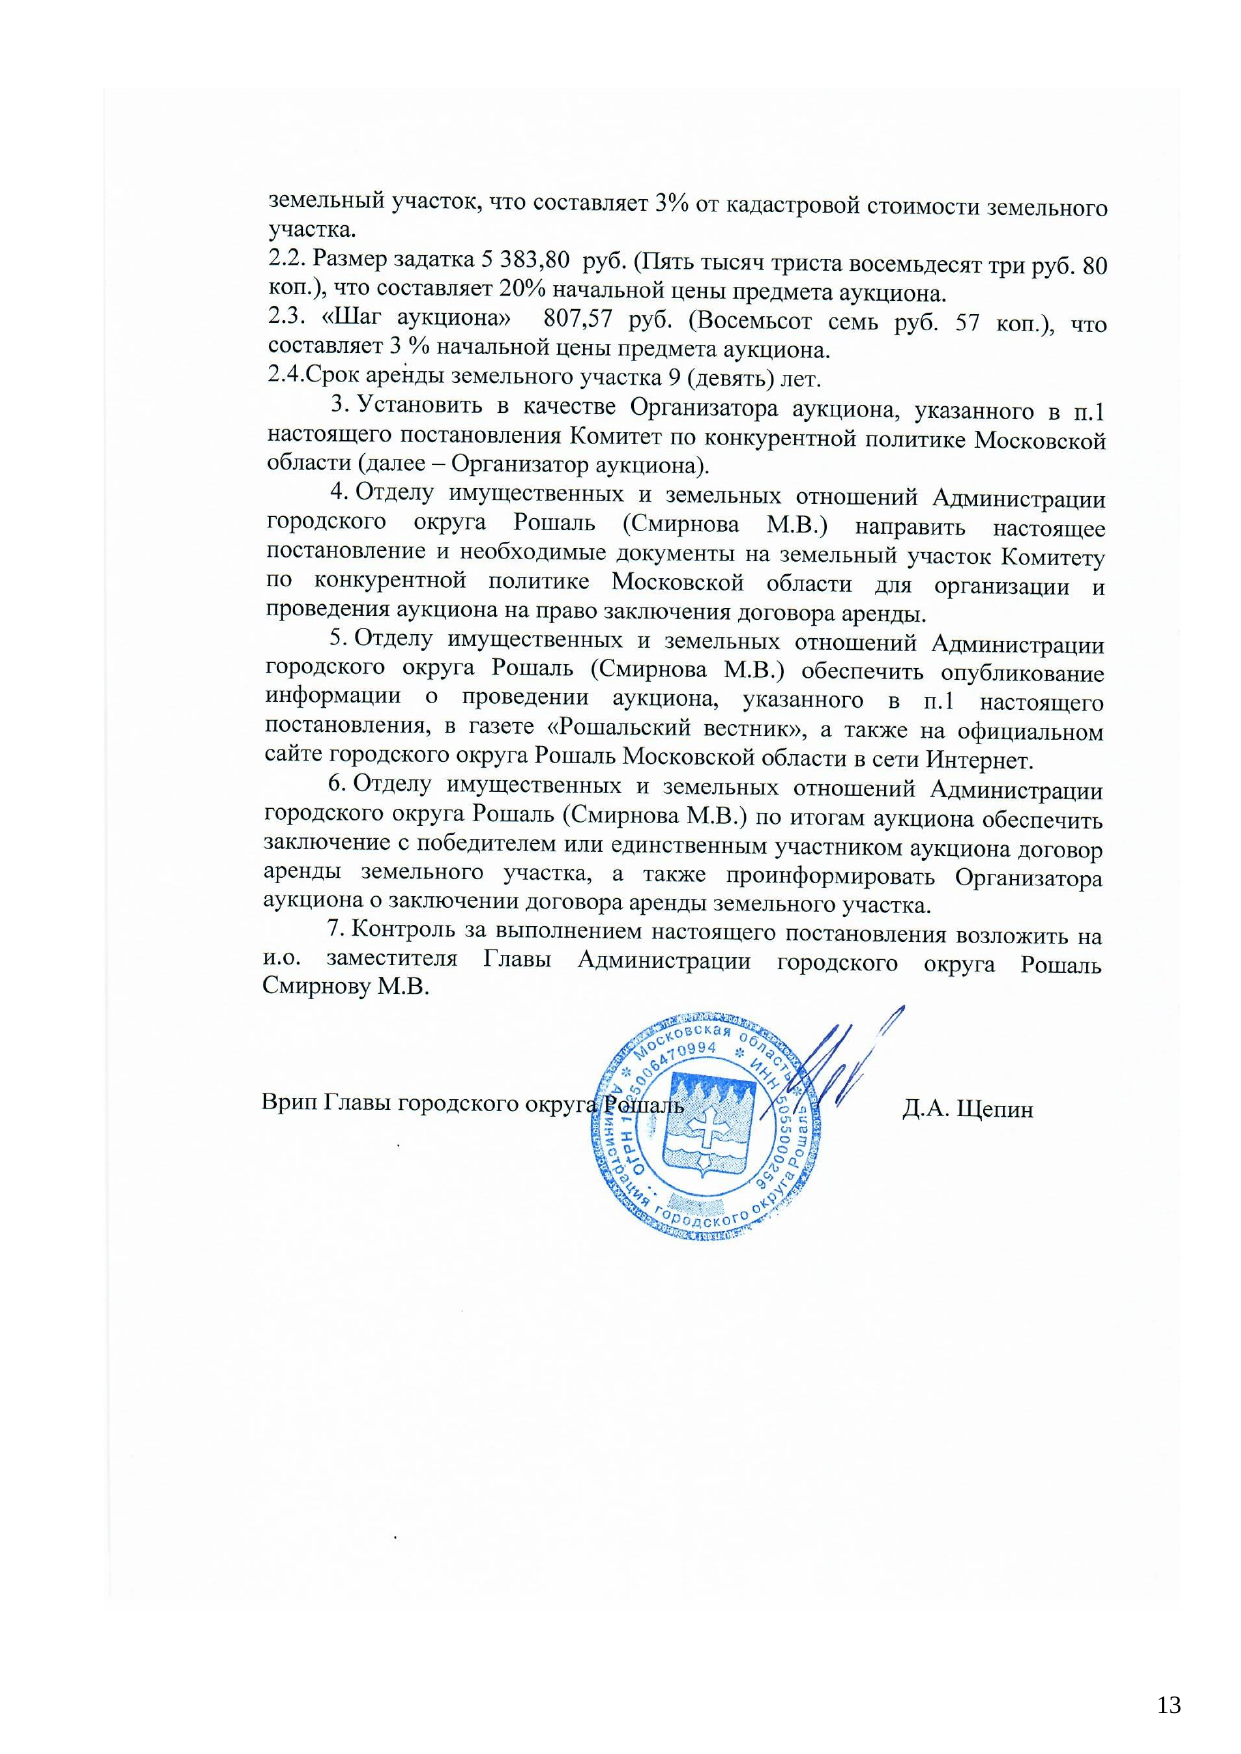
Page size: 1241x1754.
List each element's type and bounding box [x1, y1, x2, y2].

picture [103, 88, 1181, 1611]
